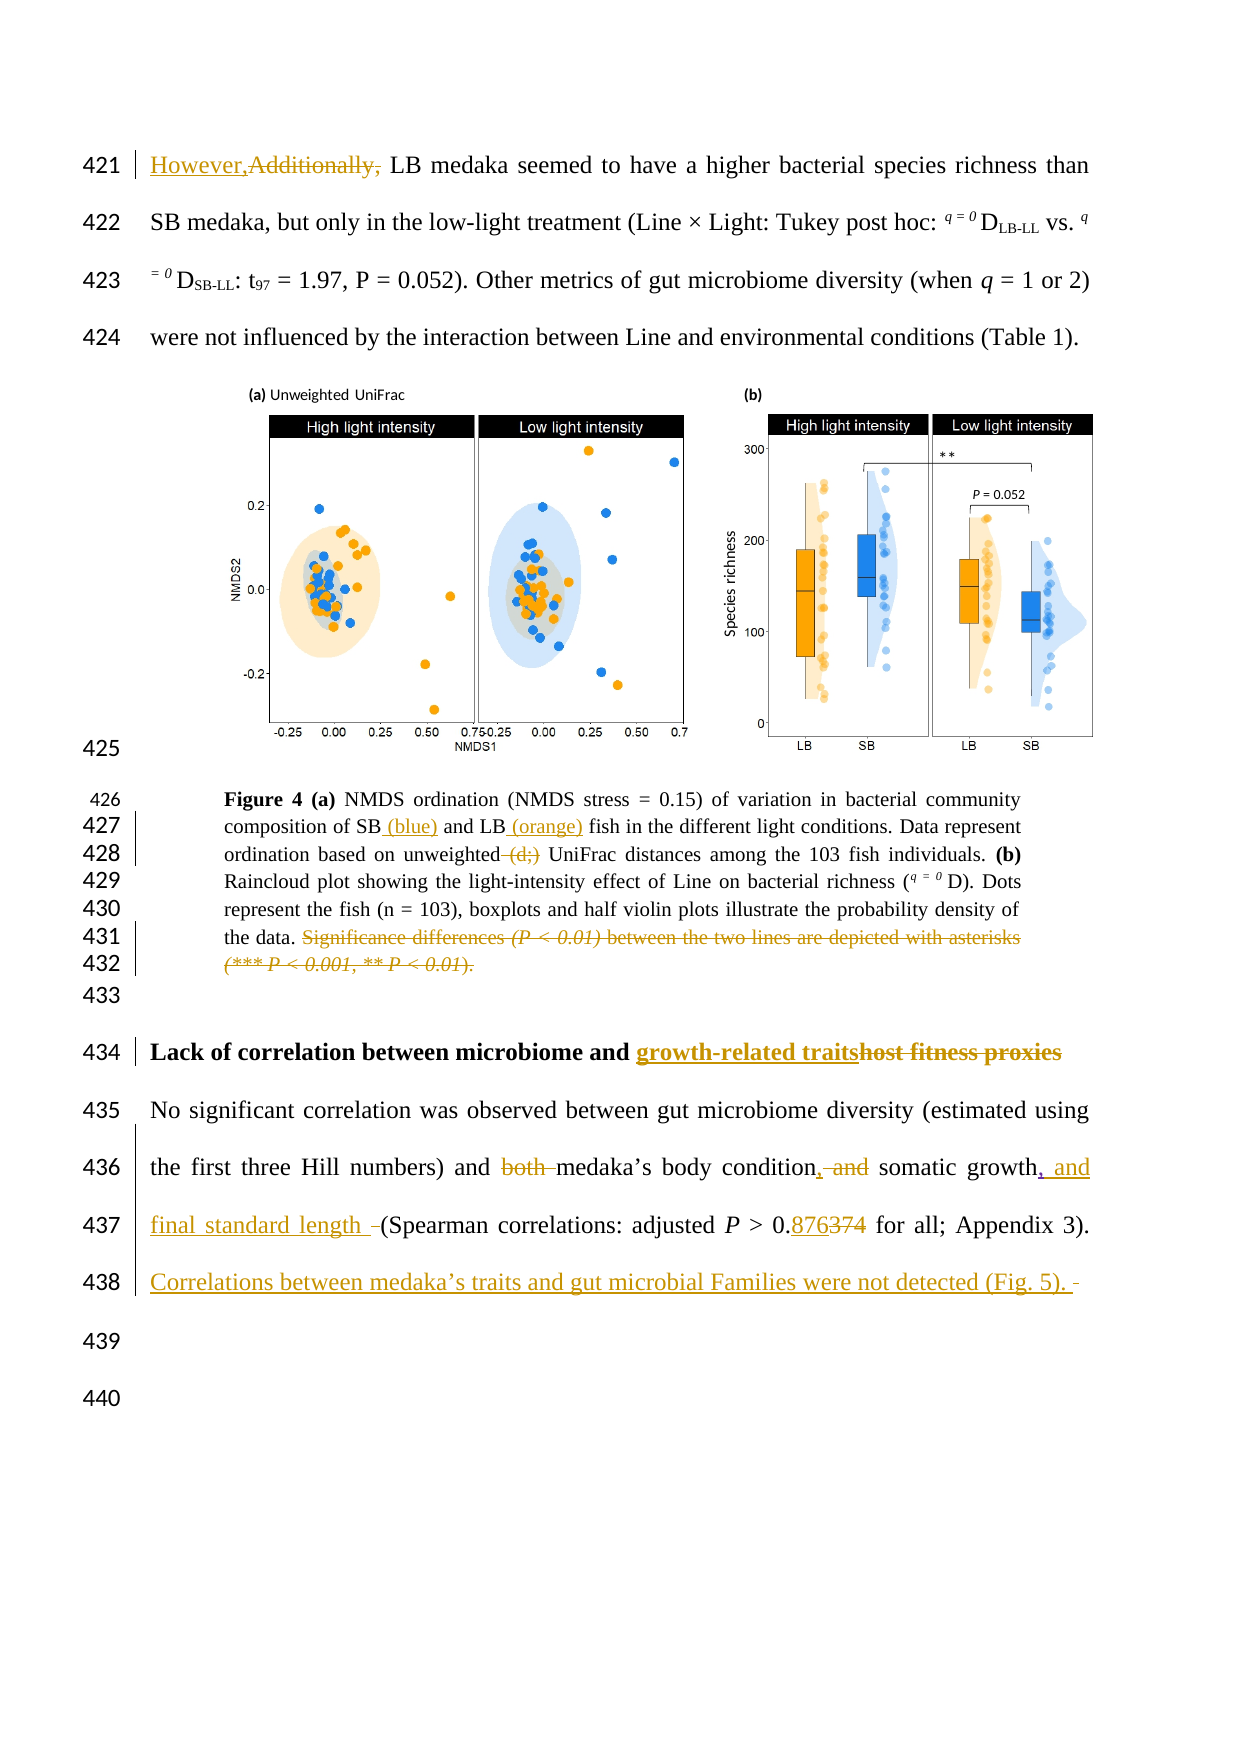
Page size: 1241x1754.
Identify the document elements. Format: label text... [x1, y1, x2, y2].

text Lack of correlation between microbiome and [150, 1037, 1090, 1066]
text Figure 4 (a) NMDS ordination (NMDS stress = 0.15) of variation in bacterial community composition of SB and LB fish in the different light conditions. Data represent ordination based on unweighted UniFrac distances among the 103 fish individuals. (b) Raincloud plot showing the light-intensity effect of Line on bacterial richness (q = 0 D). Dots represent the fish (n = 103), boxplots and half violin plots illustrate the probability density of the data. [224, 787, 1021, 976]
text No significant correlation was observed between gut microbiome diversity (estimated using the first three Hill numbers) and medaka’s body condition somatic growth(Spearman correlations: adjusted P > 0. for all; Appendix 3). [150, 1095, 1090, 1296]
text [150, 150, 1090, 351]
